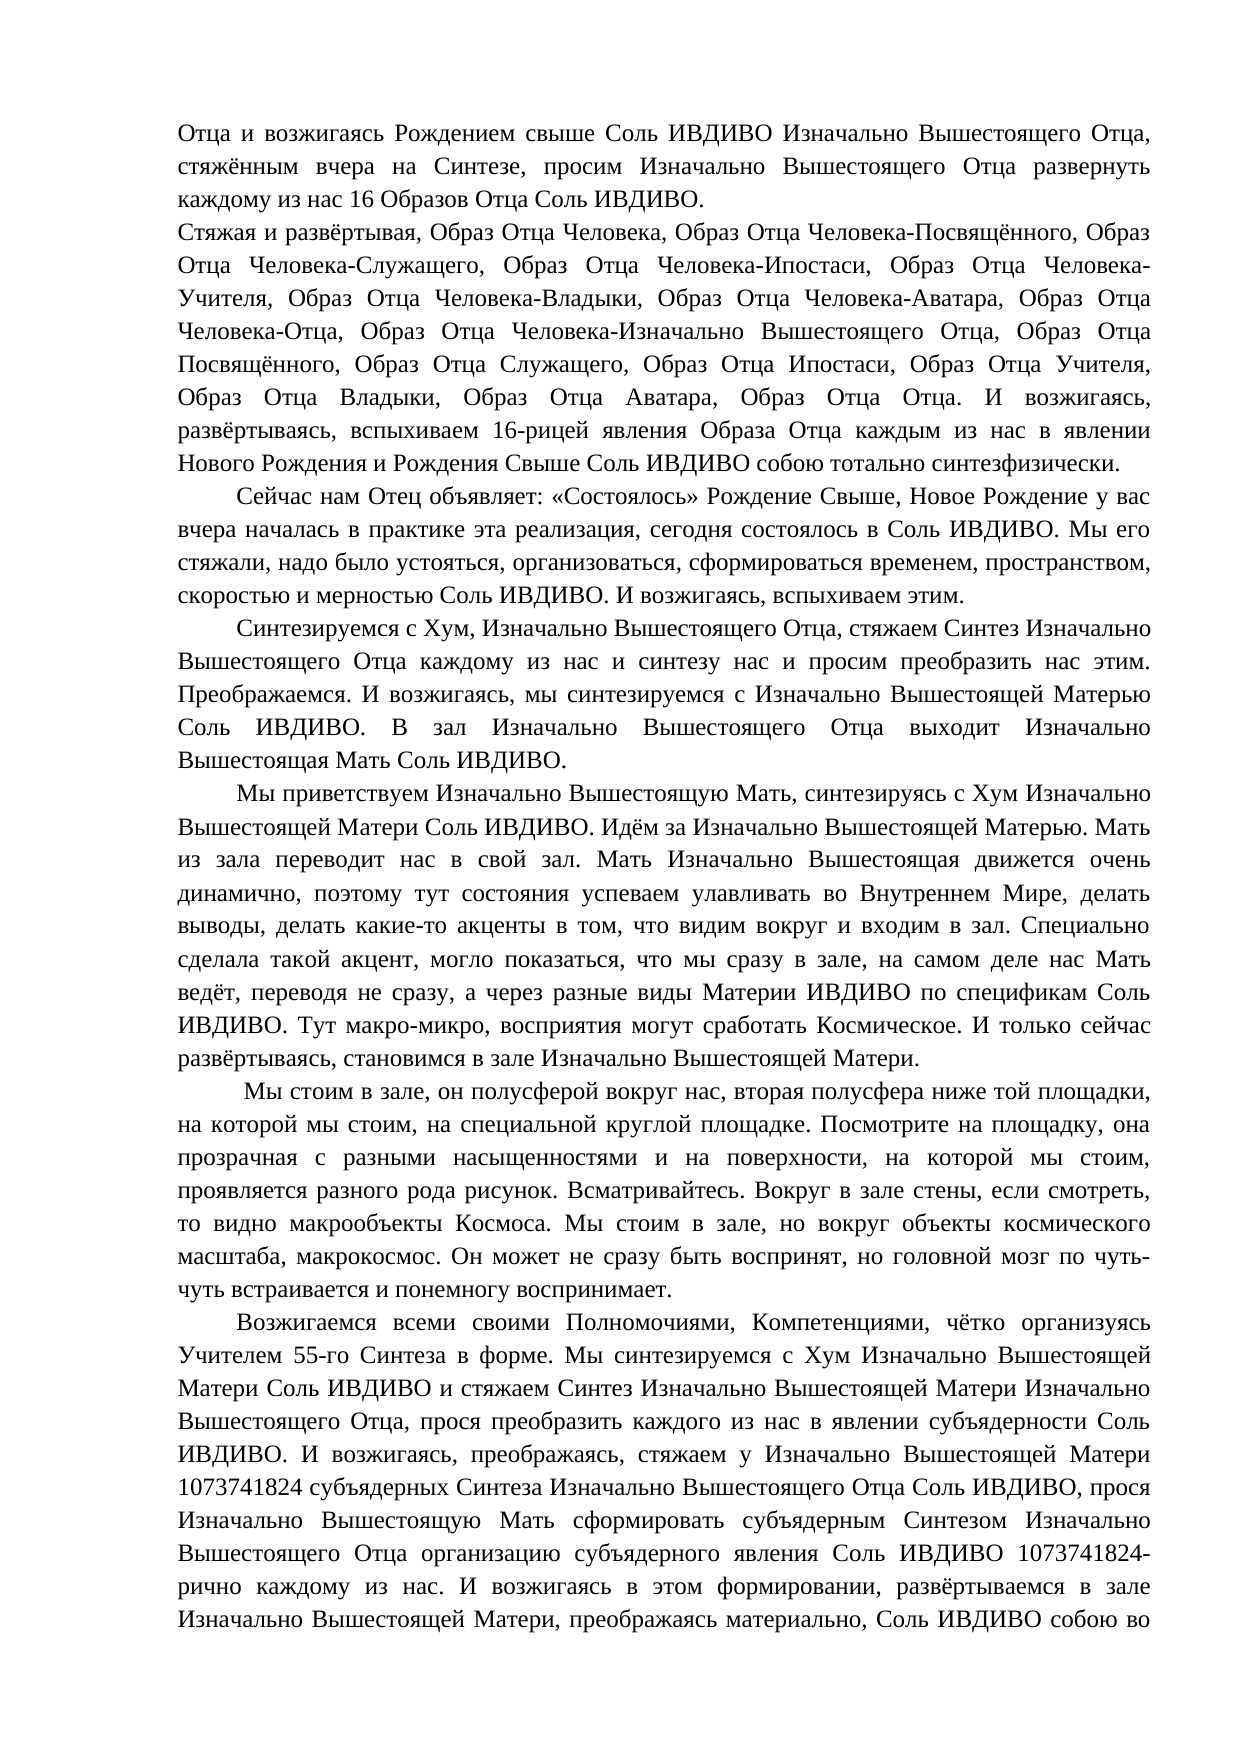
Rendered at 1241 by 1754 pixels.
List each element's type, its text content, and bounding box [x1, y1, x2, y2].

text Мы стоим в зале, он полусферой вокруг нас, вторая полусфера ниже той площадки, на которой мы стоим, на специальной круглой площадке. Посмотрите на площадку, она прозрачная с разными насыщенностями и на поверхности, на которой мы стоим, проявляется разного рода рисунок. Всматривайтесь. Вокруг в зале стены, если смотреть, то видно макрообъекты Космоса. Мы стоим в зале, но вокруг объекты космического масштаба, макрокосмос. Он может не сразу быть воспринят, но головной мозг по чуть-чуть встраивается и понемногу воспринимает. [177, 1076, 1152, 1303]
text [177, 1307, 1152, 1633]
text Мы приветствуем Изначально Вышестоящую Мать, синтезируясь с Хум Изначально Вышестоящей Матери Соль ИВДИВО. Идём за Изначально Вышестоящей Матерью. Мать из зала переводит нас в свой зал. Мать Изначально Вышестоящая движется очень динамично, поэтому тут состояния успеваем улавливать во Внутреннем Мире, делать выводы, делать какие-то акценты в том, что видим вокруг и входим в зал. Специально сделала такой акцент, могло показаться, что мы сразу в зале, на самом деле нас Мать ведёт, переводя не сразу, а через разные виды Материи ИВДИВО по спецификам Соль ИВДИВО. Тут макро-микро, восприятия могут сработать Космическое. И только сейчас развёртываясь, становимся в зале Изначально Вышестоящей Матери. [177, 778, 1152, 1071]
text Сейчас нам Отец объявляет: «Состоялось» Рождение Свыше, Новое Рождение у вас вчера началась в практике эта реализация, сегодня состоялось в Соль ИВДИВО. Мы его стяжали, надо было устояться, организоваться, сформироваться временем, пространством, скоростью и мерностью Соль ИВДИВО. И возжигаясь, вспыхиваем этим. [177, 481, 1152, 609]
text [177, 118, 1152, 213]
text Синтезируемся с Хум, Изначально Вышестоящего Отца, стяжаем Синтез Изначально Вышестоящего Отца каждому из нас и синтезу нас и просим преобразить нас этим. Преображаемся. И возжигаясь, мы синтезируемся с Изначально Вышестоящей Матерью Соль ИВДИВО. В зал Изначально Вышестоящего Отца выходит Изначально Вышестоящая Мать Соль ИВДИВО. [177, 613, 1152, 774]
text Стяжая и развёртывая, Образ Отца Человека, Образ Отца Человека-Посвящённого, Образ Отца Человека-Служащего, Образ Отца Человека-Ипостаси, Образ Отца Человека-Учителя, Образ Отца Человека-Владыки, Образ Отца Человека-Аватара, Образ Отца Человека-Отца, Образ Отца Человека-Изначально Вышестоящего Отца, Образ Отца Посвящённого, Образ Отца Служащего, Образ Отца Ипостаси, Образ Отца Учителя, Образ Отца Владыки, Образ Отца Аватара, Образ Отца Отца. И возжигаясь, развёртываясь, вспыхиваем 16-рицей явления Образа Отца каждым из нас в явлении Нового Рождения и Рождения Свыше Соль ИВДИВО собою тотально синтезфизически. [177, 217, 1152, 477]
